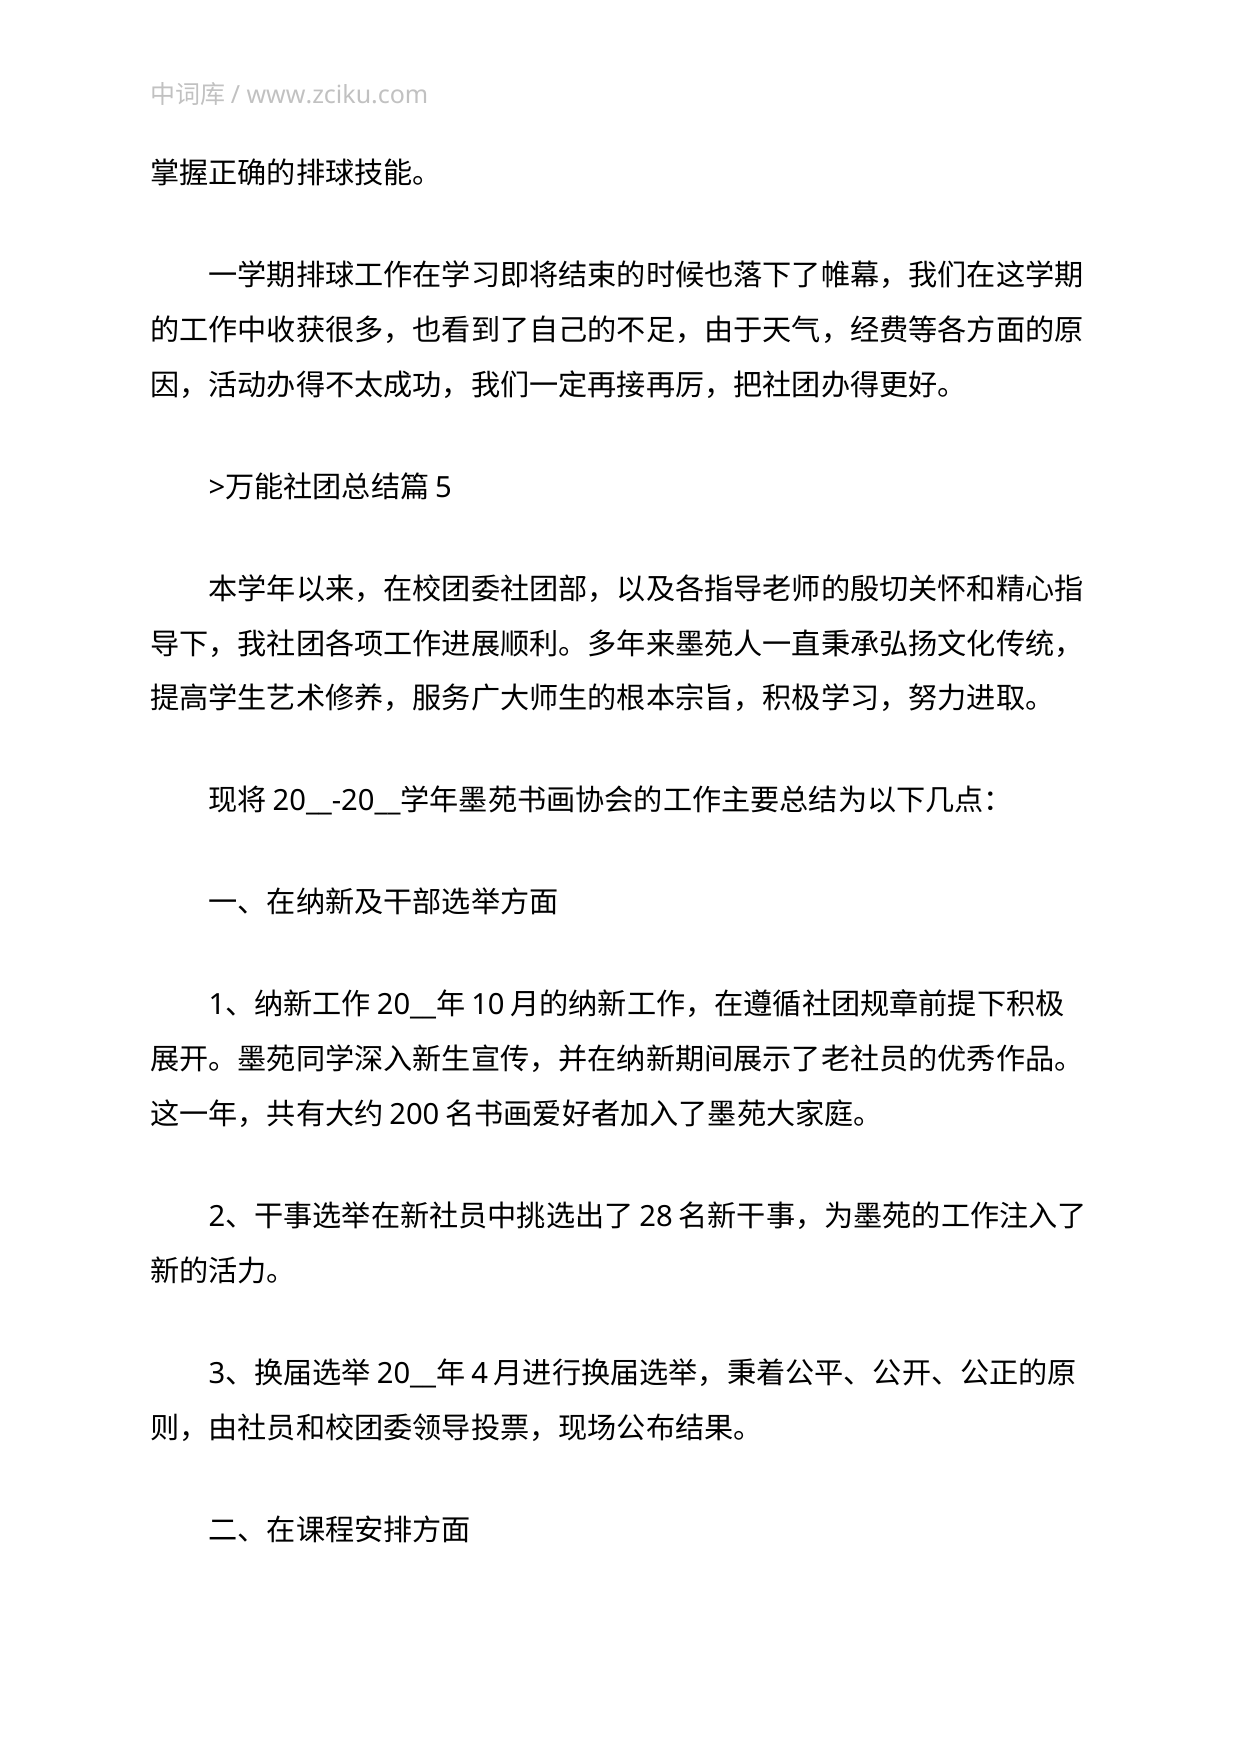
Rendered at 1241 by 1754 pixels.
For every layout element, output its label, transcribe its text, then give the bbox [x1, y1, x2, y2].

text 二、在课程安排方面 [150, 1506, 1090, 1548]
text 一学期排球工作在学习即将结束的时候也落下了帷幕，我们在这学期的工作中收获很多，也看到了自己的不足，由于天气，经费等各方面的原因，活动办得不太成功，我们一定再接再厉，把社团办得更好。 [150, 252, 1090, 404]
text >万能社团总结篇5 [150, 463, 1090, 506]
text 现将20__-20__学年墨苑书画协会的工作主要总结为以下几点： [150, 777, 1090, 819]
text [150, 150, 1090, 192]
text 1、纳新工作20__年10月的纳新工作，在遵循社团规章前提下积极展开。墨苑同学深入新生宣传，并在纳新期间展示了老社员的优秀作品。这一年，共有大约200名书画爱好者加入了墨苑大家庭。 [150, 981, 1090, 1133]
text 2、干事选举在新社员中挑选出了28名新干事，为墨苑的工作注入了新的活力。 [150, 1192, 1090, 1290]
text 本学年以来，在校团委社团部，以及各指导老师的殷切关怀和精心指导下，我社团各项工作进展顺利。多年来墨苑人一直秉承弘扬文化传统，提高学生艺术修养，服务广大师生的根本宗旨，积极学习，努力进取。 [150, 565, 1090, 717]
text 一、在纳新及干部选举方面 [150, 879, 1090, 921]
text 3、换届选举20__年4月进行换届选举，秉着公平、公开、公正的原则，由社员和校团委领导投票，现场公布结果。 [150, 1349, 1090, 1447]
